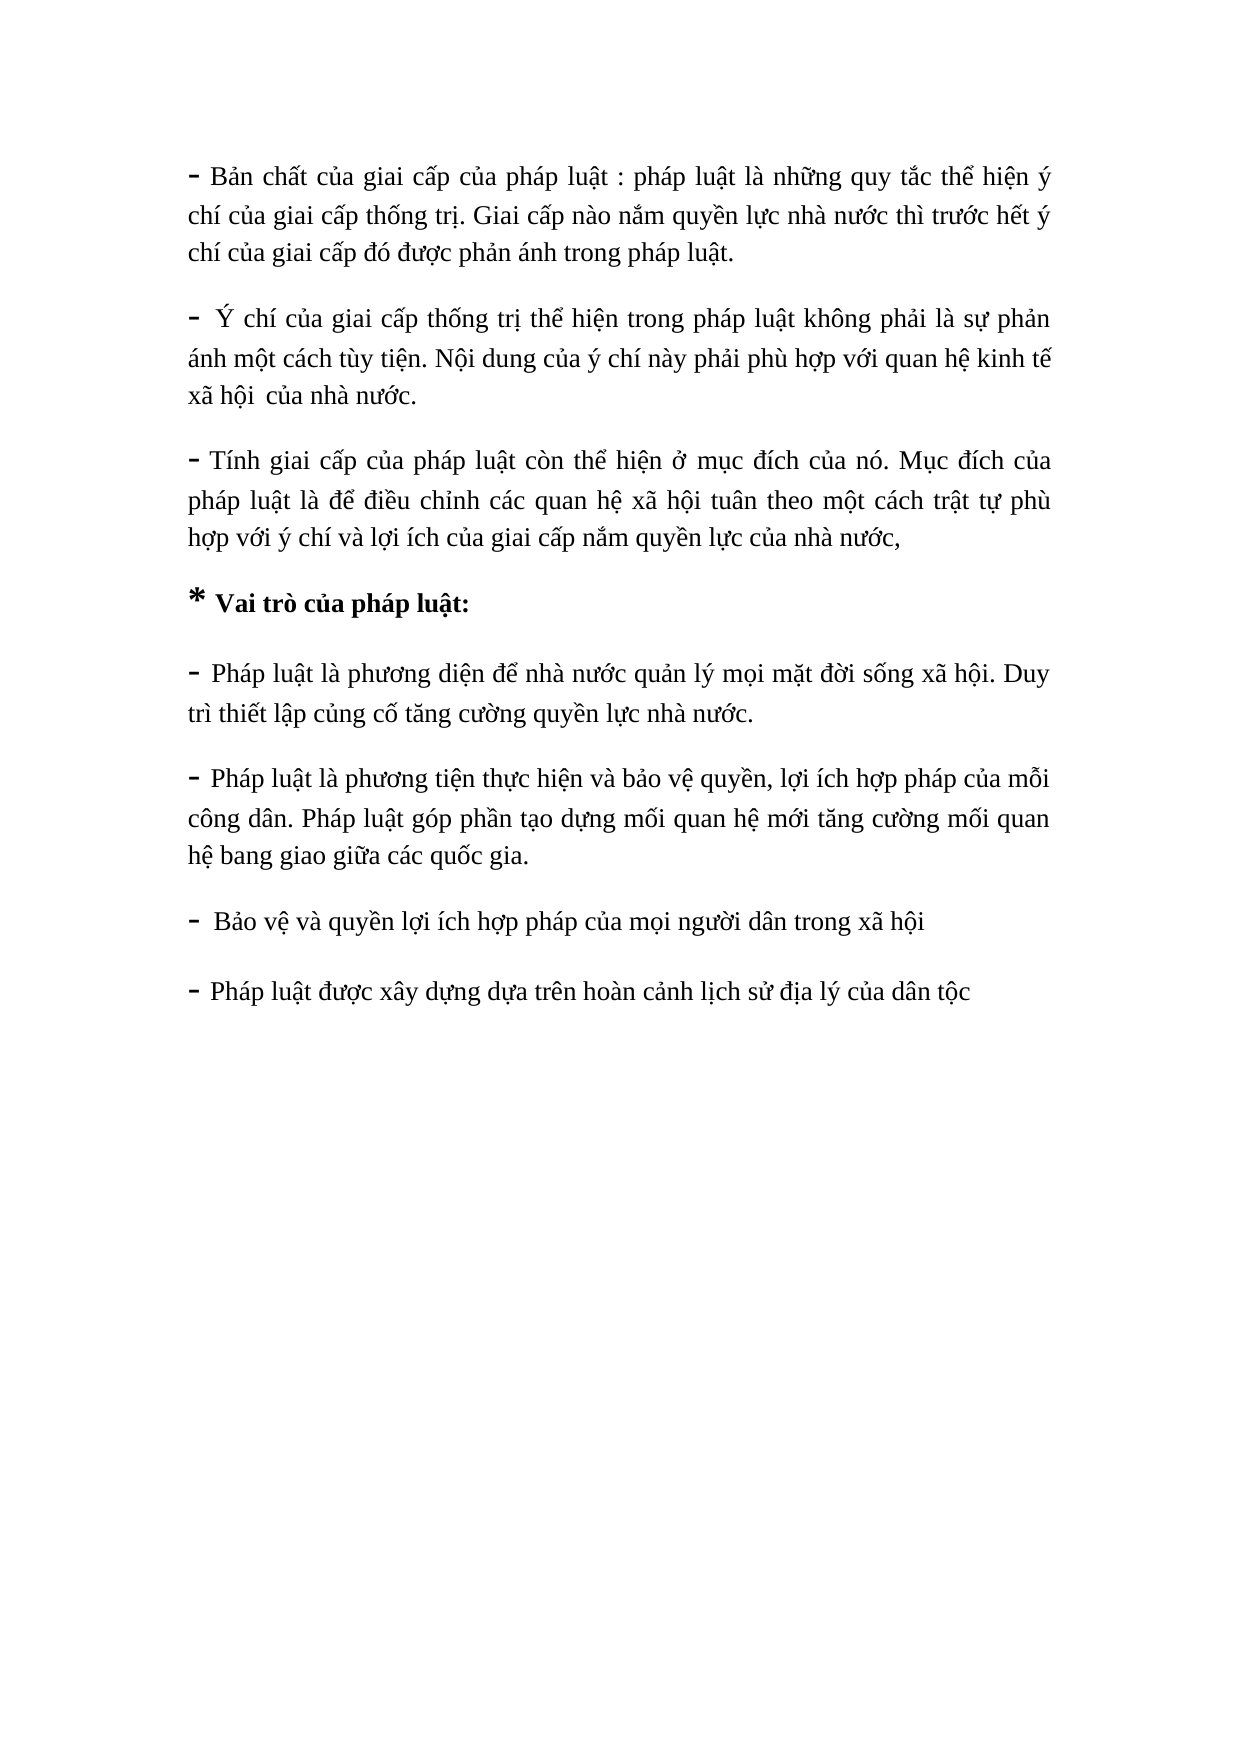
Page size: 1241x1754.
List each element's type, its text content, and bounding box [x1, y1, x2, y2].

list Pháp luật là phương tiện thực hiện và bảo vệ quyền, lợi ích hợp pháp của mỗi công dân. Pháp luật góp phần tạo dựng mối quan hệ mới tăng cường mối quan hệ bang giao giữa các quốc gia. [188, 753, 1052, 871]
list Bản chất của giai cấp của pháp luật : pháp luật là những quy tắc thể hiện ý chí của giai cấp thống trị. Giai cấp nào nắm quyền lực nhà nước thì trước hết ý chí của giai cấp đó được phản ánh trong pháp luật. [188, 150, 1052, 268]
list Ý chí của giai cấp thống trị thể hiện trong pháp luật không phải là sự phản ánh một cách tùy tiện. Nội dung của ý chí này phải phù hợp với quan hệ kinh tế xã hội của nhà nước. [188, 292, 1052, 410]
list Bảo vệ và quyền lợi ích hợp pháp của mọi người dân trong xã hội [188, 895, 1052, 938]
list Pháp luật là phương diện để nhà nước quản lý mọi mặt đời sống xã hội. Duy trì thiết lập củng cố tăng cường quyền lực nhà nước. [188, 648, 1052, 728]
list Tính giai cấp của pháp luật còn thể hiện ở mục đích của nó. Mục đích của pháp luật là để điều chỉnh các quan hệ xã hội tuân theo một cách trật tự phù hợp với ý chí và lợi ích của giai cấp nắm quyền lực của nhà nước, [188, 435, 1052, 552]
list Pháp luật được xây dựng dựa trên hoàn cảnh lịch sử địa lý của dân tộc [188, 966, 1052, 1009]
subtitle Vai trò của pháp luật: [188, 577, 1065, 620]
